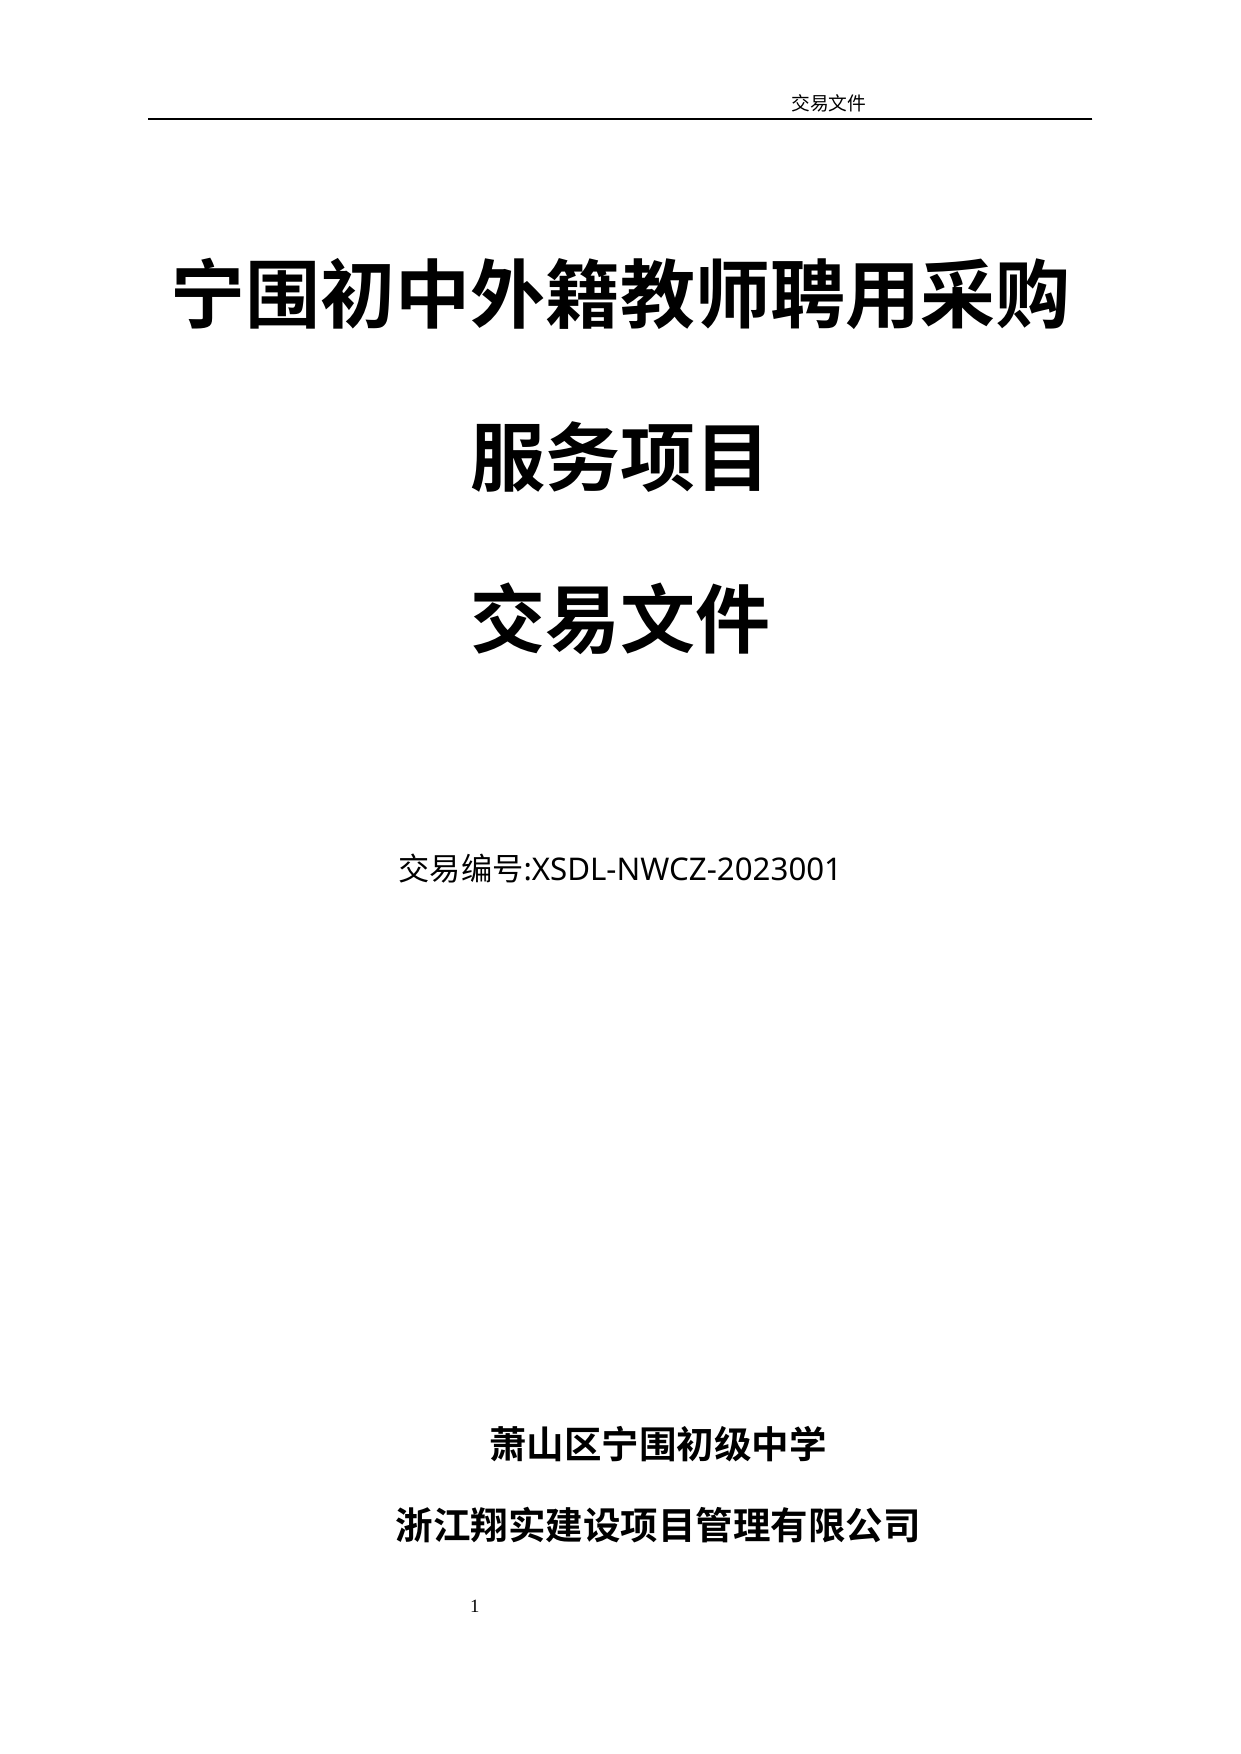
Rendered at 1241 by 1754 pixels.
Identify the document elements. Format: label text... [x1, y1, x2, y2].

text 萧山区宁围初级中学 [148, 1414, 1092, 1469]
text 交易文件 [148, 561, 1092, 669]
text 交易编号:XSDL-NWCZ-2023001 [148, 844, 1092, 889]
text 宁围初中外籍教师聘用采购服务项目 [148, 235, 1092, 507]
text 浙江翔实建设项目管理有限公司 [148, 1496, 1092, 1550]
